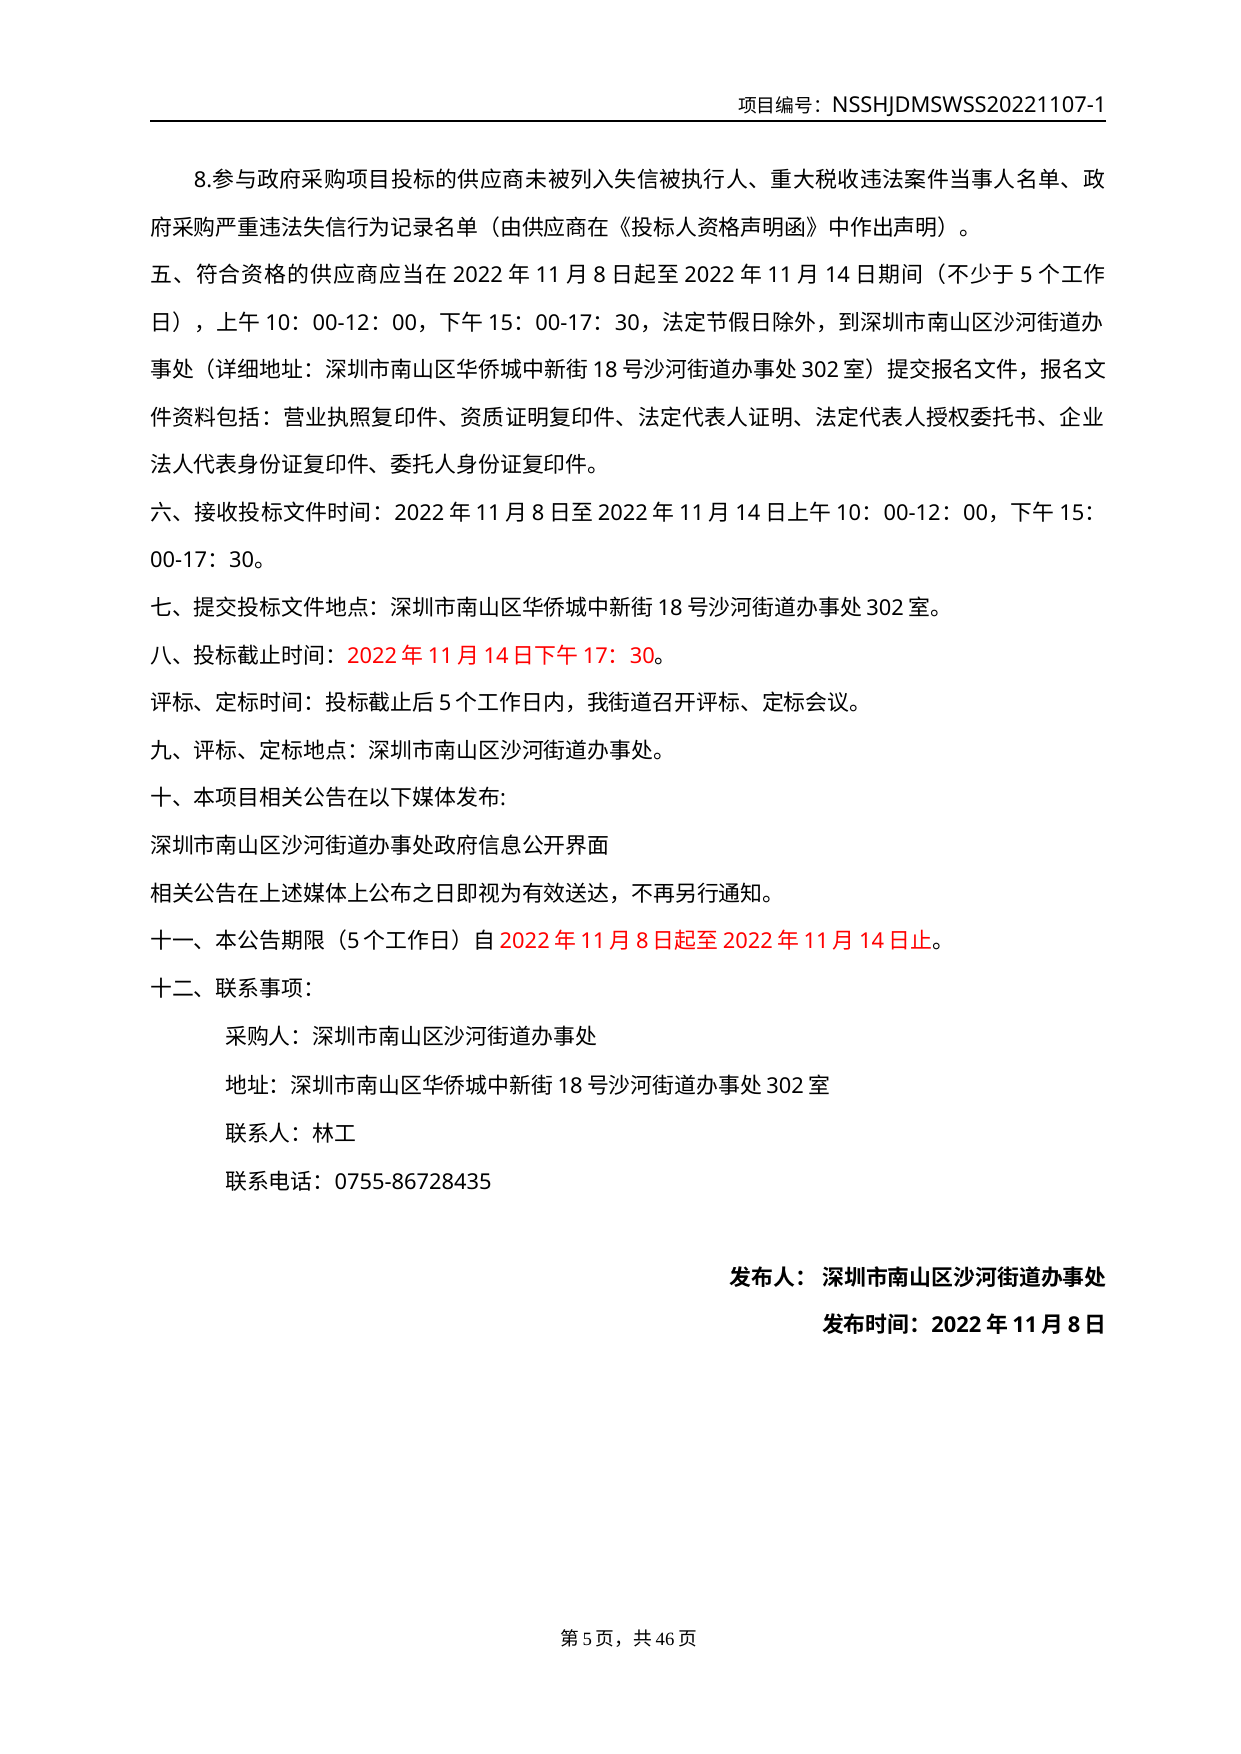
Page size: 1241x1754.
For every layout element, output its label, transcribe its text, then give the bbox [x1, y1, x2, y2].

text 地址：深圳市南山区华侨城中新街18号沙河街道办事处302室 [225, 1067, 1106, 1100]
text 联系电话：0755-86728435 [225, 1164, 1106, 1196]
text 8.参与政府采购项目投标的供应商未被列入失信被执行人、重大税收违法案件当事人名单、政府采购严重违法失信行为记录名单（由供应商在《投标人资格声明函》中作出声明）。 [150, 162, 1106, 241]
text 深圳市南山区沙河街道办事处政府信息公开界面 相关公告在上述媒体上公布之日即视为有效送达，不再另行通知。 [150, 828, 1106, 907]
text 八、投标截止时间：2022年11月14日下午17：30。 [150, 638, 1106, 669]
text 发布时间：2022年11月8日 [150, 1307, 1106, 1339]
text 评标、定标时间：投标截止后5个工作日内，我街道召开评标、定标会议。 [150, 685, 1106, 717]
text 五、符合资格的供应商应当在2022年11月8日起至2022年11月14日期间（不少于5个工作日），上午10：00-12：00，下午15：00-17：30，法定节假日除外，到深圳市南山区沙河街道办事处（详细地址：深圳市南山区华侨城中新街18号沙河街道办事处302室）提交报名文件，报名文件资料包括：营业执照复印件、资质证明复印件、法定代表人证明、法定代表人授权委托书、企业法人代表身份证复印件、委托人身份证复印件。 [150, 257, 1106, 479]
text 采购人：深圳市南山区沙河街道办事处 [225, 1019, 1106, 1051]
text 九、评标、定标地点：深圳市南山区沙河街道办事处。 [150, 733, 1106, 764]
text 十一、本公告期限（5个工作日）自2022年11月8日起至2022年11月14日止。 [150, 923, 1106, 955]
text 七、提交投标文件地点：深圳市南山区华侨城中新街18号沙河街道办事处302室。 [150, 590, 1106, 622]
text 发布人： 深圳市南山区沙河街道办事处 [150, 1260, 1106, 1291]
text 十二、联系事项： [150, 971, 1106, 1003]
text 十、本项目相关公告在以下媒体发布: [150, 780, 1106, 812]
text 联系人：林工 [225, 1116, 1106, 1148]
text 六、接收投标文件时间：2022年11月8日至2022年11月14日上午10：00-12：00，下午15：00-17：30。 [150, 495, 1106, 574]
